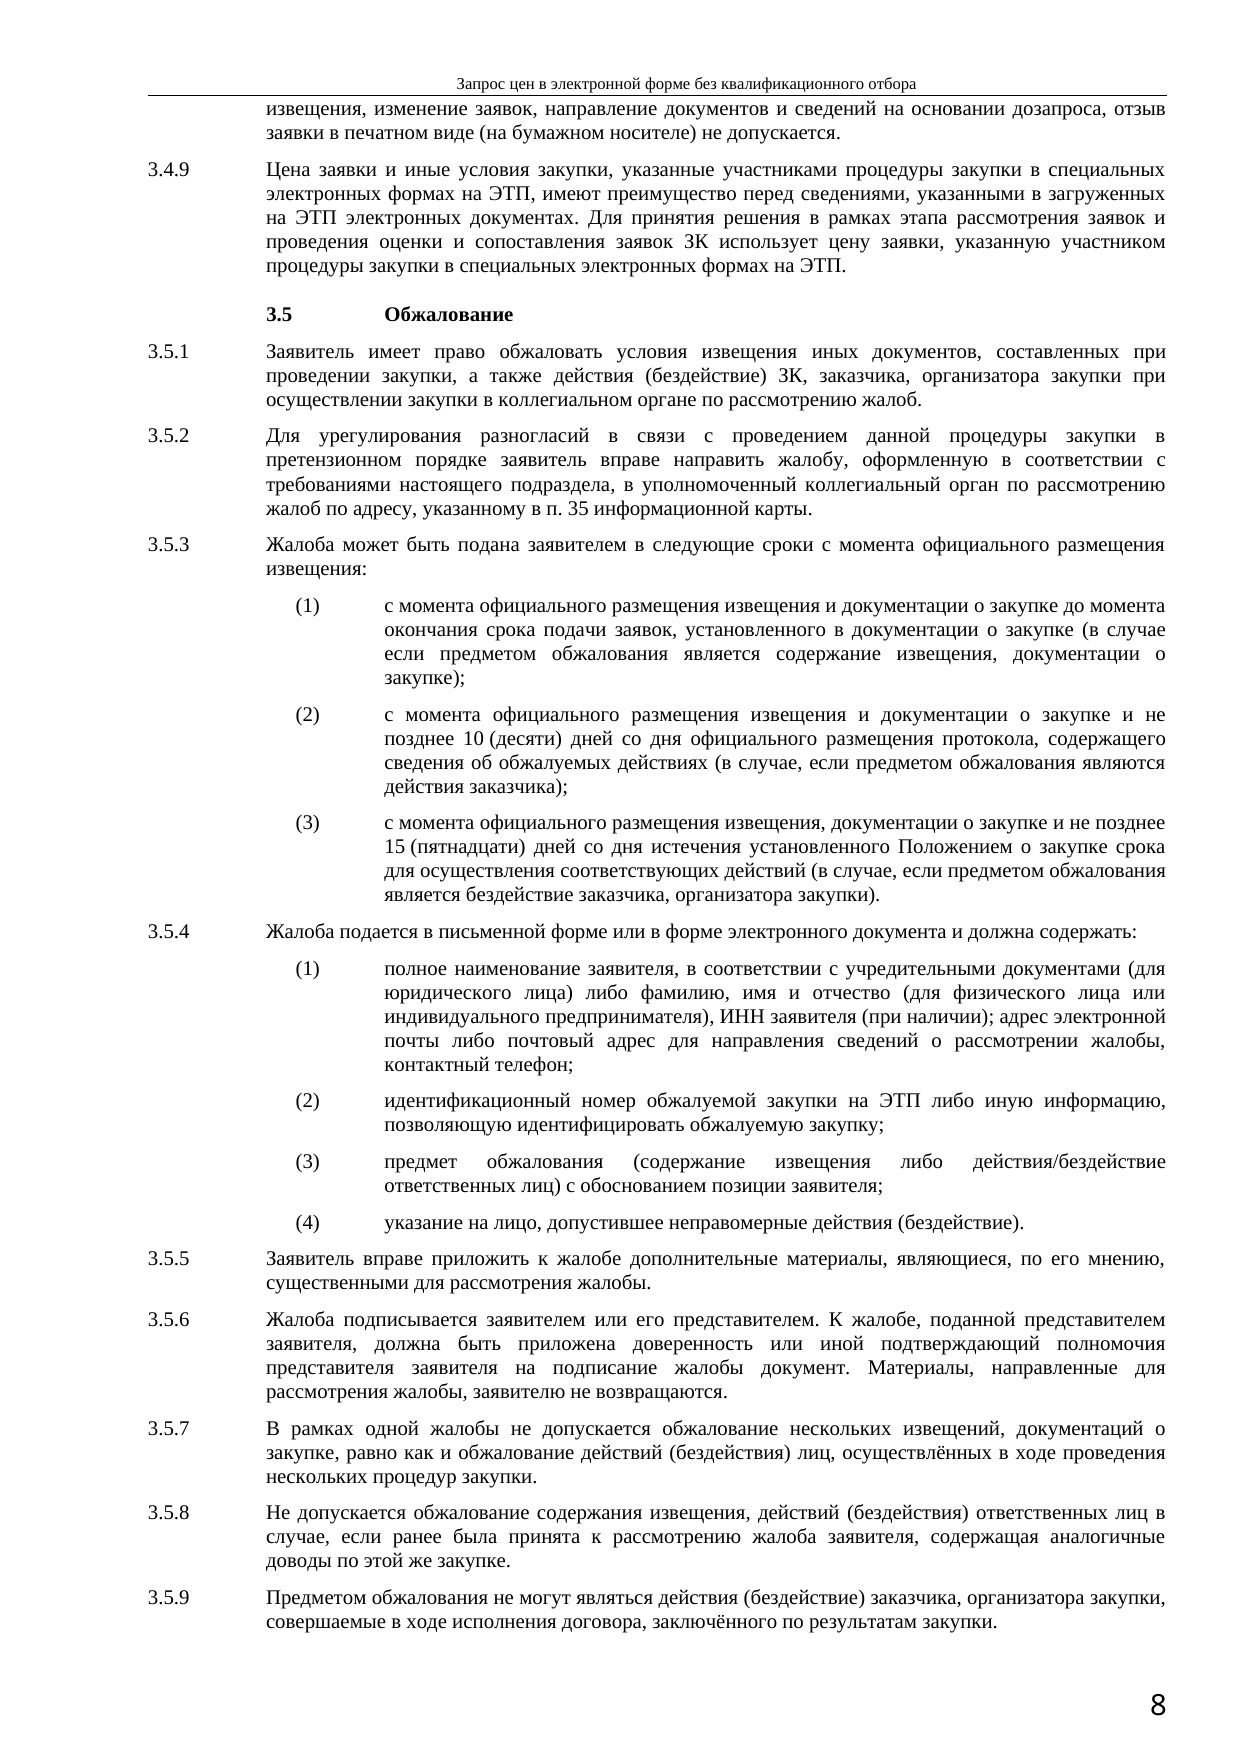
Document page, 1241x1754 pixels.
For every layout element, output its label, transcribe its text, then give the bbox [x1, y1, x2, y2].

text с момента официального размещения извещения и документации о закупке до момента окончания срока подачи заявок, установленного в документации о закупке (в случае если предметом обжалования является содержание извещения, документации о закупке); [295, 593, 1167, 689]
text Цена заявки и иные условия закупки, указанные участниками процедуры закупки в специальных электронных формах на ЭТП, имеют преимущество перед сведениями, указанными в загруженных на ЭТП электронных документах. Для принятия решения в рамках этапа рассмотрения заявок и проведения оценки и сопоставления заявок ЗК использует цену заявки, указанную участником процедуры закупки в специальных электронных формах на ЭТП. [148, 157, 1167, 277]
text указание на лицо, допустившее неправомерные действия (бездействие). [295, 1209, 1167, 1234]
text Заявитель вправе приложить к жалобе дополнительные материалы, являющиеся, по его мнению, существенными для рассмотрения жалобы. [148, 1246, 1167, 1294]
text Жалоба подписывается заявителем или его представителем. К жалобе, поданной представителем заявителя, должна быть приложена доверенность или иной подтверждающий полномочия представителя заявителя на подписание жалобы документ. Материалы, направленные для рассмотрения жалобы, заявителю не возвращаются. [148, 1307, 1167, 1403]
text Жалоба может быть подана заявителем в следующие сроки с момента официального размещения извещения: [148, 532, 1167, 580]
text Жалоба подается в письменной форме или в форме электронного документа и должна содержать: [148, 919, 1167, 943]
text предмет обжалования (содержание извещения либо действия/бездействие ответственных лиц) с обоснованием позиции заявителя; [295, 1149, 1167, 1197]
text Не допускается обжалование содержания извещения, действий (бездействия) ответственных лиц в случае, если ранее была принята к рассмотрению жалоба заявителя, содержащая аналогичные доводы по этой же закупке. [148, 1500, 1167, 1572]
text Предметом обжалования не могут являться действия (бездействие) заказчика, организатора закупки, совершаемые в ходе исполнения договора, заключённого по результатам закупки. [148, 1585, 1167, 1633]
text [148, 96, 1167, 144]
text Обжалование [266, 302, 1167, 326]
text с момента официального размещения извещения, документации о закупке и не позднее 15 (пятнадцати) дней со дня истечения установленного Положением о закупке срока для осуществления соответствующих действий (в случае, если предметом обжалования является бездействие заказчика, организатора закупки). [295, 810, 1167, 906]
text с момента официального размещения извещения и документации о закупке и не позднее 10 (десяти) дней со дня официального размещения протокола, содержащего сведения об обжалуемых действиях (в случае, если предметом обжалования являются действия заказчика); [295, 701, 1167, 798]
text идентификационный номер обжалуемой закупки на ЭТП либо иную информацию, позволяющую идентифицировать обжалуемую закупку; [295, 1088, 1167, 1136]
text полное наименование заявителя, в соответствии с учредительными документами (для юридического лица) либо фамилию, имя и отчество (для физического лица или индивидуального предпринимателя), ИНН заявителя (при наличии); адрес электронной почты либо почтовый адрес для направления сведений о рассмотрении жалобы, контактный телефон; [295, 956, 1167, 1076]
text Для урегулирования разногласий в связи с проведением данной процедуры закупки в претензионном порядке заявитель вправе направить жалобу, оформленную в соответствии с требованиями настоящего подраздела, в уполномоченный коллегиальный орган по рассмотрению жалоб по адресу, указанному в п. 35 информационной карты. [148, 423, 1167, 519]
text В рамках одной жалобы не допускается обжалование нескольких извещений, документаций о закупке, равно как и обжалование действий (бездействия) лиц, осуществлённых в ходе проведения нескольких процедур закупки. [148, 1416, 1167, 1488]
text Заявитель имеет право обжаловать условия извещения иных документов, составленных при проведении закупки, а также действия (бездействие) ЗК, заказчика, организатора закупки при осуществлении закупки в коллегиальном органе по рассмотрению жалоб. [148, 339, 1167, 411]
